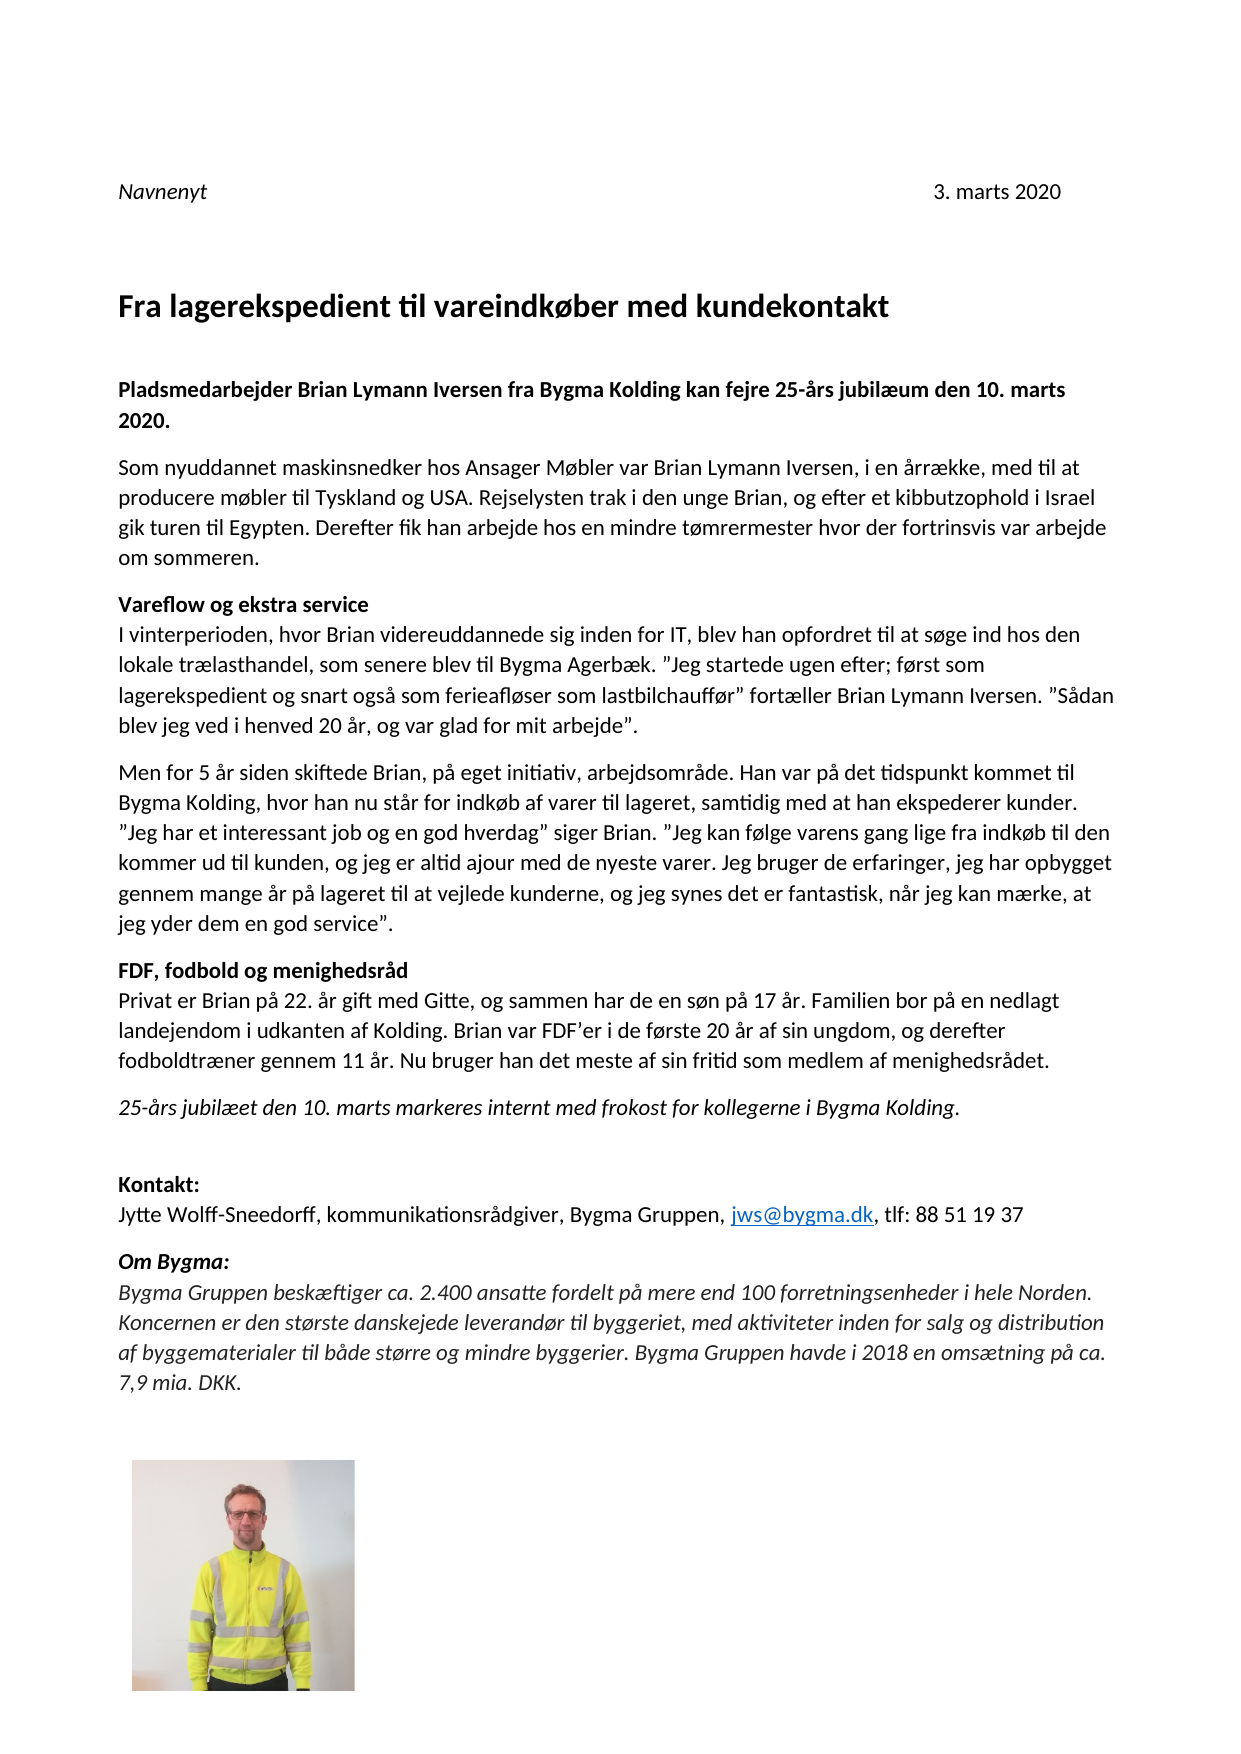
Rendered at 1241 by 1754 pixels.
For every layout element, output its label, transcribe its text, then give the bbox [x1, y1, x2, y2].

picture [132, 1460, 355, 1691]
text Som nyuddannet maskinsnedker hos Ansager Møbler var Brian Lymann Iversen, i en årrække, med til at producere møbler til Tyskland og USA. Rejselysten trak i den unge Brian, og efter et kibbutzophold i Israel gik turen til Egypten. Derefter fik han arbejde hos en mindre tømrermester hvor der fortrinsvis var arbejde om sommeren. [118, 453, 1122, 571]
text Pladsmedarbejder Brian Lymann Iversen fra Bygma Kolding kan fejre 25-års jubilæum den 10. marts 2020. [118, 345, 1122, 434]
text FDF, fodbold og menighedsråd Privat er Brian på 22. år gift med Gitte, og sammen har de en søn på 17 år. Familien bor på en nedlagt landejendom i udkanten af Kolding. Brian var FDF’er i de første 20 år af sin ungdom, og derefter fodboldtræner gennem 11 år. Nu bruger han det meste af sin fritid som medlem af menighedsrådet. [118, 956, 1122, 1074]
text 25-års jubilæet den 10. marts markeres internt med frokost for kollegerne i Bygma Kolding. [118, 1093, 1122, 1121]
text Kontakt: Jytte Wolff-Sneedorff, kommunikationsrådgiver, Bygma Gruppen, jws@bygma.dk, tlf: 88 51 19 37 [118, 1140, 1122, 1228]
text Men for 5 år siden skiftede Brian, på eget initiativ, arbejdsområde. Han var på det tidspunkt kommet til Bygma Kolding, hvor han nu står for indkøb af varer til lageret, samtidig med at han ekspederer kunder. ”Jeg har et interessant job og en god hverdag” siger Brian. ”Jeg kan følge varens gang lige fra indkøb til den kommer ud til kunden, og jeg er altid ajour med de nyeste varer. Jeg bruger de erfaringer, jeg har opbygget gennem mange år på lageret til at vejlede kunderne, og jeg synes det er fantastisk, når jeg kan mærke, at jeg yder dem en god service”. [118, 758, 1122, 937]
text Fra lagerekspedient til vareindkøber med kundekontakt [118, 285, 1122, 325]
text Navnenyt 3. marts 2020 [118, 177, 1122, 205]
text Om Bygma: Bygma Gruppen beskæftiger ca. 2.400 ansatte fordelt på mere end 100 forretningsenheder i hele Norden. Koncernen er den største danskejede leverandør til byggeriet, med aktiviteter inden for salg og distribution af byggematerialer til både større og mindre byggerier. Bygma Gruppen havde i 2018 en omsætning på ca. 7,9 mia. DKK. [118, 1247, 1122, 1426]
text Vareflow og ekstra service I vinterperioden, hvor Brian videreuddannede sig inden for IT, blev han opfordret til at søge ind hos den lokale trælasthandel, som senere blev til Bygma Agerbæk. ”Jeg startede ugen efter; først som lagerekspedient og snart også som ferieafløser som lastbilchauffør” fortæller Brian Lymann Iversen. ”Sådan blev jeg ved i henved 20 år, og var glad for mit arbejde”. [118, 590, 1122, 739]
